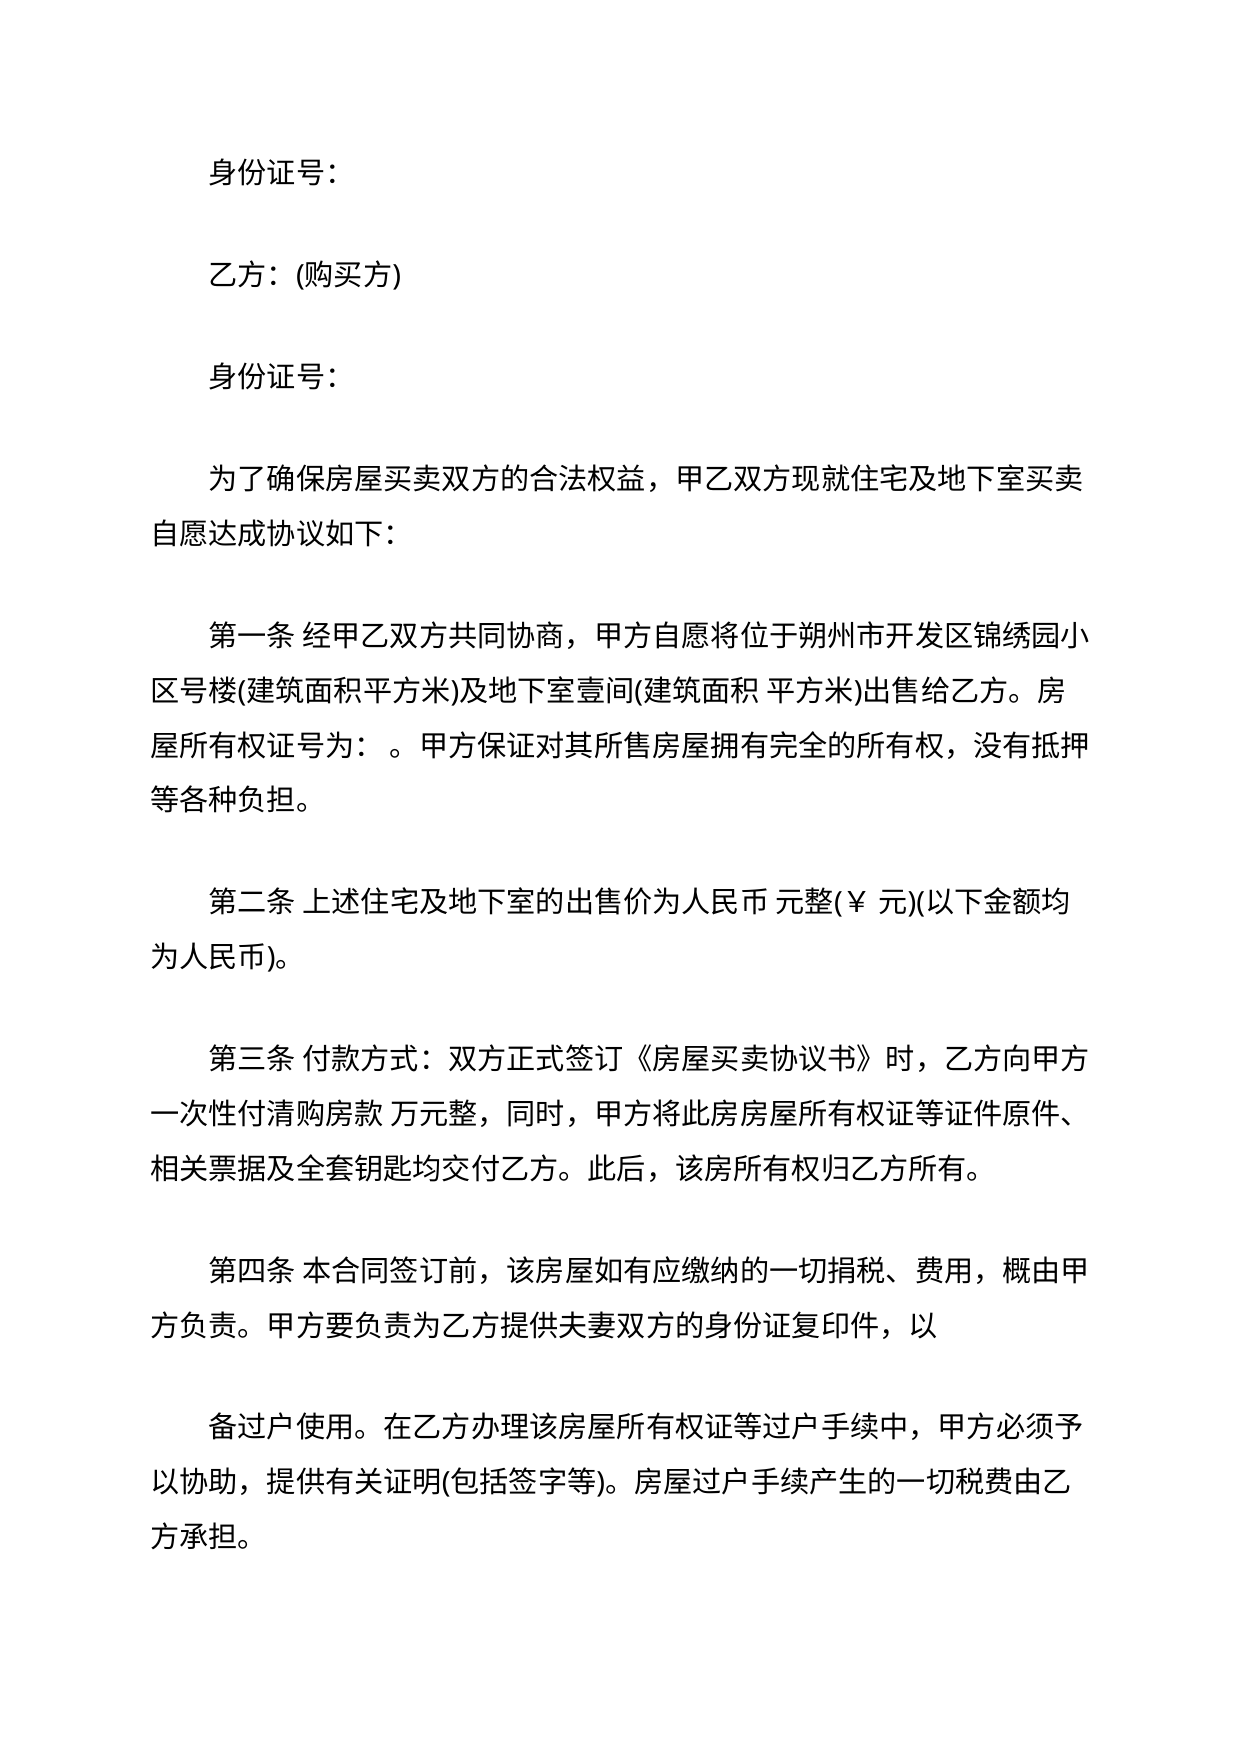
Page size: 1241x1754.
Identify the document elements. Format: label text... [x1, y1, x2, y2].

text 第一条 经甲乙双方共同协商，甲方自愿将位于朔州市开发区锦绣园小区号楼(建筑面积平方米)及地下室壹间(建筑面积 平方米)出售给乙方。房屋所有权证号为： 。甲方保证对其所售房屋拥有完全的所有权，没有抵押等各种负担。 [150, 612, 1090, 819]
text 身份证号： [150, 354, 1090, 396]
text 备过户使用。在乙方办理该房屋所有权证等过户手续中，甲方必须予以协助，提供有关证明(包括签字等)。房屋过户手续产生的一切税费由乙方承担。 [150, 1404, 1090, 1556]
text 第四条 本合同签订前，该房屋如有应缴纳的一切捐税、费用，概由甲方负责。甲方要负责为乙方提供夫妻双方的身份证复印件，以 [150, 1247, 1090, 1344]
text 为了确保房屋买卖双方的合法权益，甲乙双方现就住宅及地下室买卖自愿达成协议如下： [150, 456, 1090, 553]
text 第三条 付款方式：双方正式签订《房屋买卖协议书》时，乙方向甲方一次性付清购房款 万元整，同时，甲方将此房房屋所有权证等证件原件、相关票据及全套钥匙均交付乙方。此后，该房所有权归乙方所有。 [150, 1036, 1090, 1188]
text 第二条 上述住宅及地下室的出售价为人民币 元整(￥ 元)(以下金额均为人民币)。 [150, 879, 1090, 976]
text 身份证号： [150, 150, 1090, 192]
text 乙方：(购买方) [150, 252, 1090, 294]
